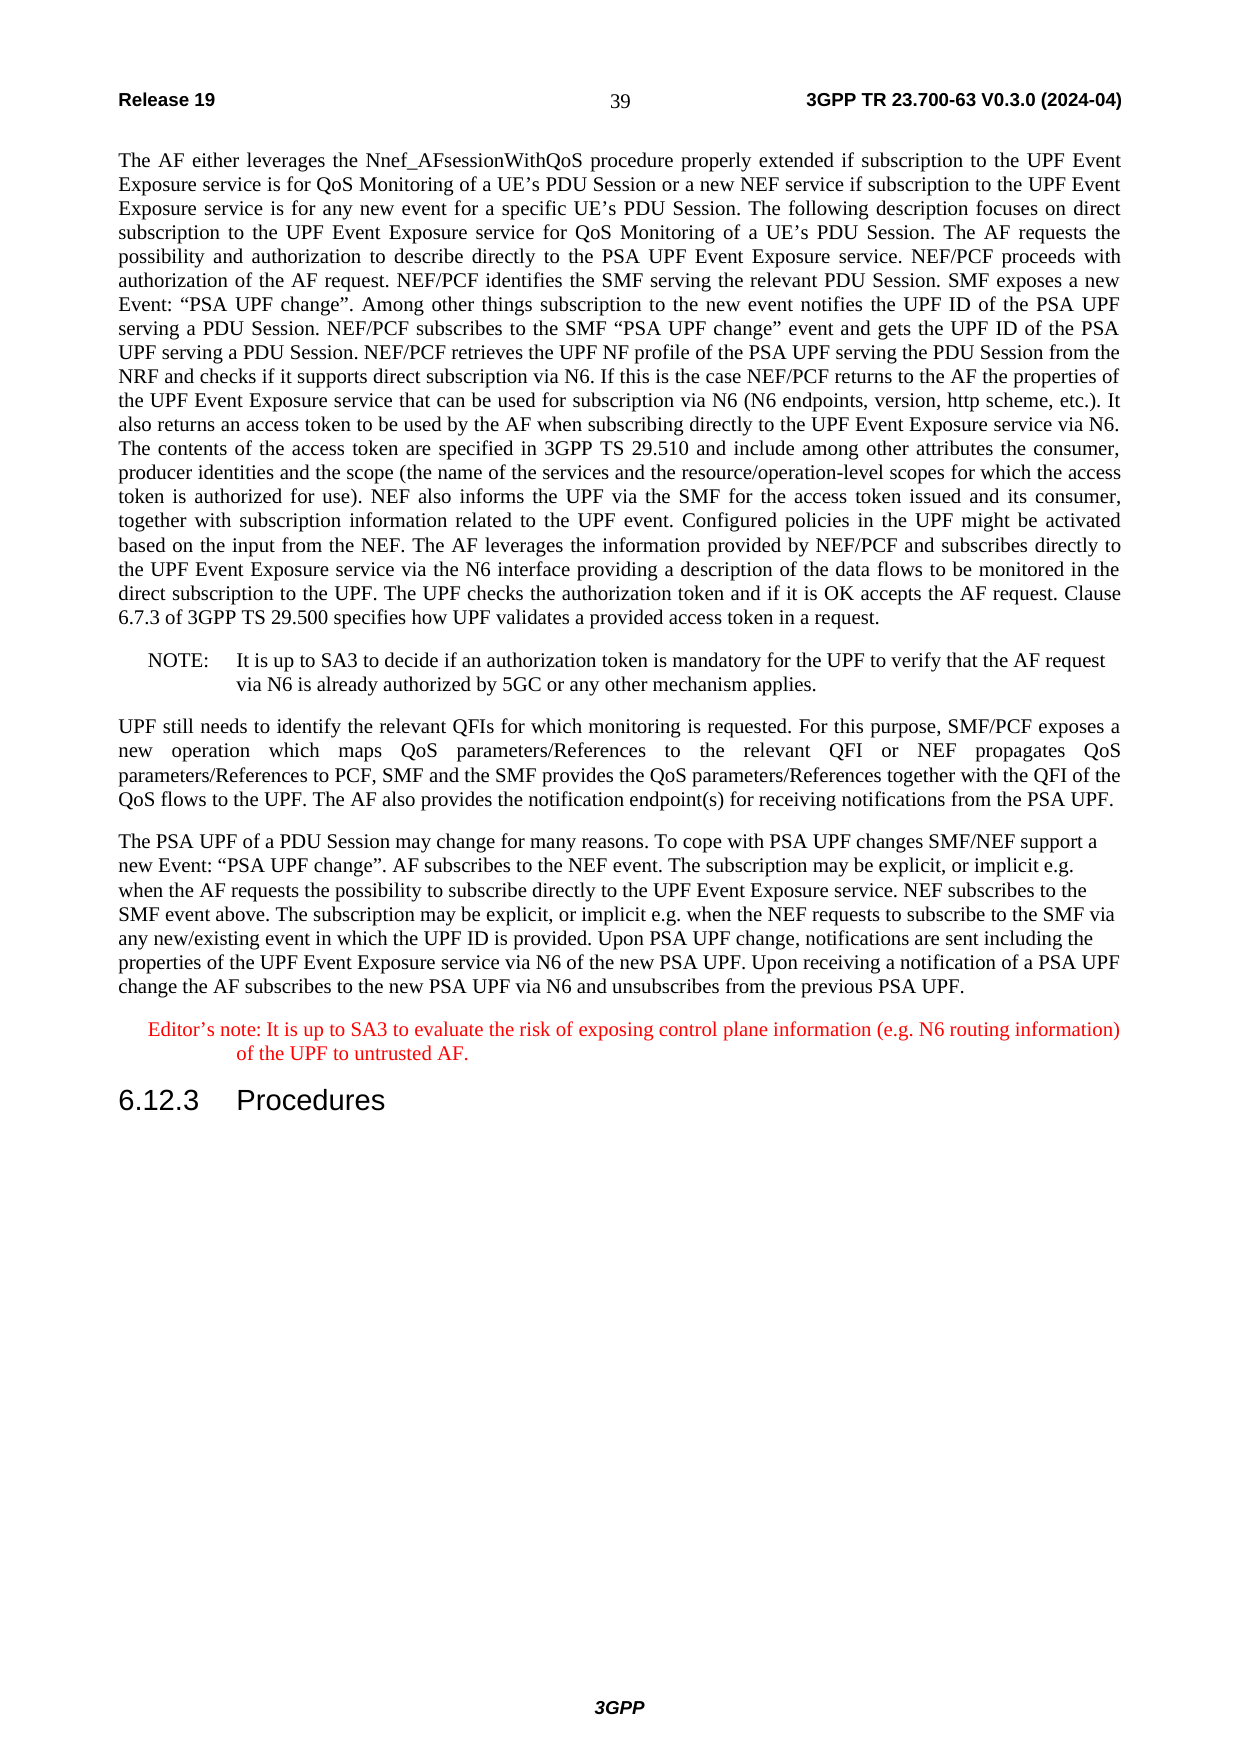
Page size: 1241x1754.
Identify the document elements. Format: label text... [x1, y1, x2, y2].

text UPF still needs to identify the relevant QFIs for which monitoring is requested. For this purpose, SMF/PCF exposes a new operation which maps QoS parameters/References to the relevant QFI or NEF propagates QoS parameters/References to PCF, SMF and the SMF provides the QoS parameters/References together with the QFI of the QoS flows to the UPF. The AF also provides the notification endpoint(s) for receiving notifications from the PSA UPF. [118, 714, 1122, 811]
text The PSA UPF of a PDU Session may change for many reasons. To cope with PSA UPF changes SMF/NEF support a new Event: “PSA UPF change”. AF subscribes to the NEF event. The subscription may be explicit, or implicit e.g. when the AF requests the possibility to subscribe directly to the UPF Event Exposure service. NEF subscribes to the SMF event above. The subscription may be explicit, or implicit e.g. when the NEF requests to subscribe to the SMF via any new/existing event in which the UPF ID is provided. Upon PSA UPF change, notifications are sent including the properties of the UPF Event Exposure service via N6 of the new PSA UPF. Upon receiving a notification of a PSA UPF change the AF subscribes to the new PSA UPF via N6 and unsubscribes from the previous PSA UPF. [118, 829, 1122, 998]
subtitle 6.12.3 Procedures [118, 1083, 1122, 1117]
text Editor’s note: It is up to SA3 to evaluate the risk of exposing control plane information (e.g. N6 routing information) of the UPF to untrusted AF. [148, 1017, 1122, 1065]
text The AF either leverages the Nnef_AFsessionWithQoS procedure properly extended if subscription to the UPF Event Exposure service is for QoS Monitoring of a UE’s PDU Session or a new NEF service if subscription to the UPF Event Exposure service is for any new event for a specific UE’s PDU Session. The following description focuses on direct subscription to the UPF Event Exposure service for QoS Monitoring of a UE’s PDU Session. The AF requests the possibility and authorization to describe directly to the PSA UPF Event Exposure service. NEF/PCF proceeds with authorization of the AF request. NEF/PCF identifies the SMF serving the relevant PDU Session. SMF exposes a new Event: “PSA UPF change”. Among other things subscription to the new event notifies the UPF ID of the PSA UPF serving a PDU Session. NEF/PCF subscribes to the SMF “PSA UPF change” event and gets the UPF ID of the PSA UPF serving a PDU Session. NEF/PCF retrieves the UPF NF profile of the PSA UPF serving the PDU Session from the NRF and checks if it supports direct subscription via N6. If this is the case NEF/PCF returns to the AF the properties of the UPF Event Exposure service that can be used for subscription via N6 (N6 endpoints, version, http scheme, etc.). It also returns an access token to be used by the AF when subscribing directly to the UPF Event Exposure service via N6. The contents of the access token are specified in 3GPP TS 29.510 and include among other attributes the consumer, producer identities and the scope (the name of the services and the resource/operation-level scopes for which the access token is authorized for use). NEF also informs the UPF via the SMF for the access token issued and its consumer, together with subscription information related to the UPF event. Configured policies in the UPF might be activated based on the input from the NEF. The AF leverages the information provided by NEF/PCF and subscribes directly to the UPF Event Exposure service via the N6 interface providing a description of the data flows to be monitored in the direct subscription to the UPF. The UPF checks the authorization token and if it is OK accepts the AF request. Clause 6.7.3 of 3GPP TS 29.500 specifies how UPF validates a provided access token in a request. [118, 147, 1122, 629]
text NOTE: It is up to SA3 to decide if an authorization token is mandatory for the UPF to verify that the AF request via N6 is already authorized by 5GC or any other mechanism applies. [148, 647, 1122, 696]
